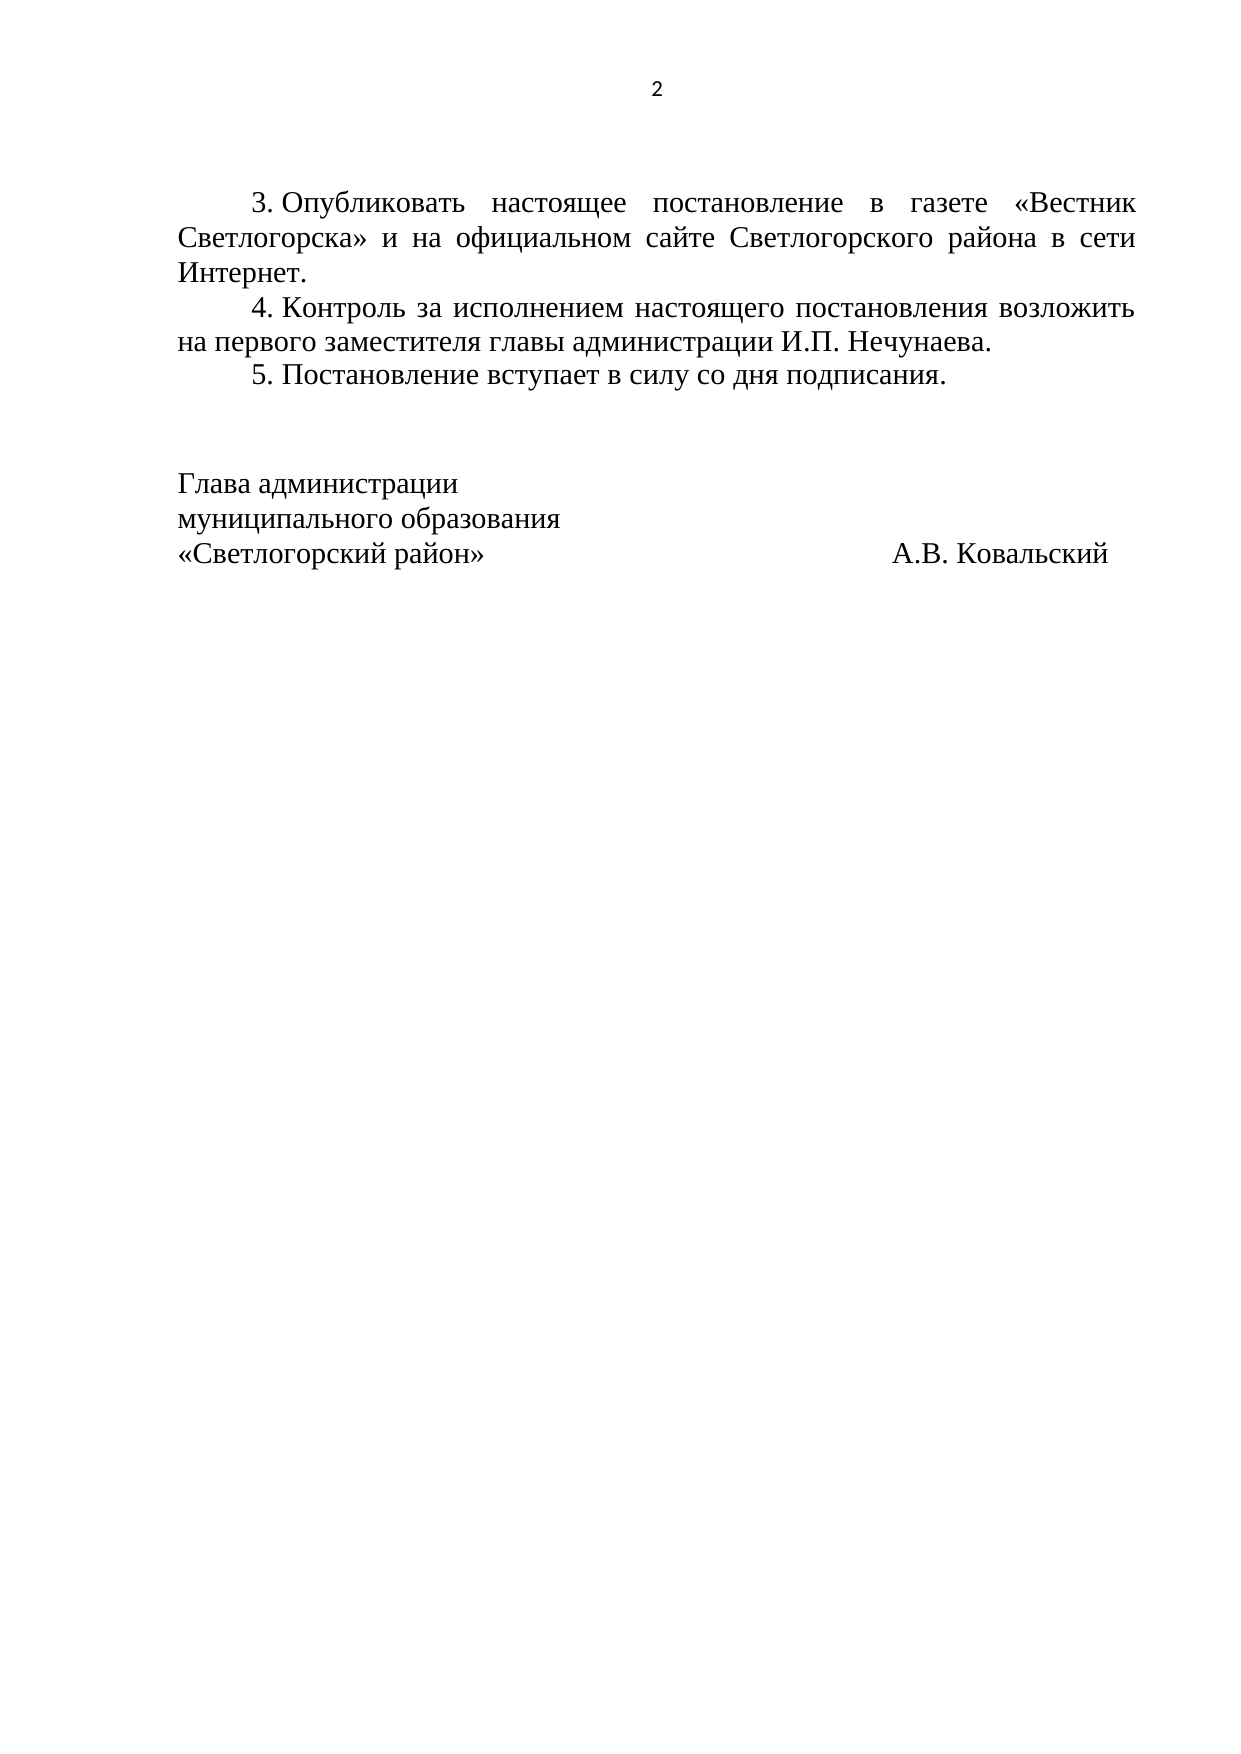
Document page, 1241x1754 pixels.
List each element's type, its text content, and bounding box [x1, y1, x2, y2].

text муниципального образования [177, 500, 1137, 535]
text «Светлогорский район» А.В. Ковальский [177, 535, 1137, 570]
text 5. Постановление вступает в силу со дня подписания. [177, 358, 1137, 391]
text 4. Контроль за исполнением настоящего постановления возложить на первого заместителя главы администрации И.П. Нечунаева. [177, 289, 1137, 358]
text Глава администрации [177, 466, 1137, 500]
text 3. Опубликовать настоящее постановление в газете «Вестник Светлогорска» и на официальном сайте Светлогорского района в сети Интернет. [177, 185, 1137, 289]
